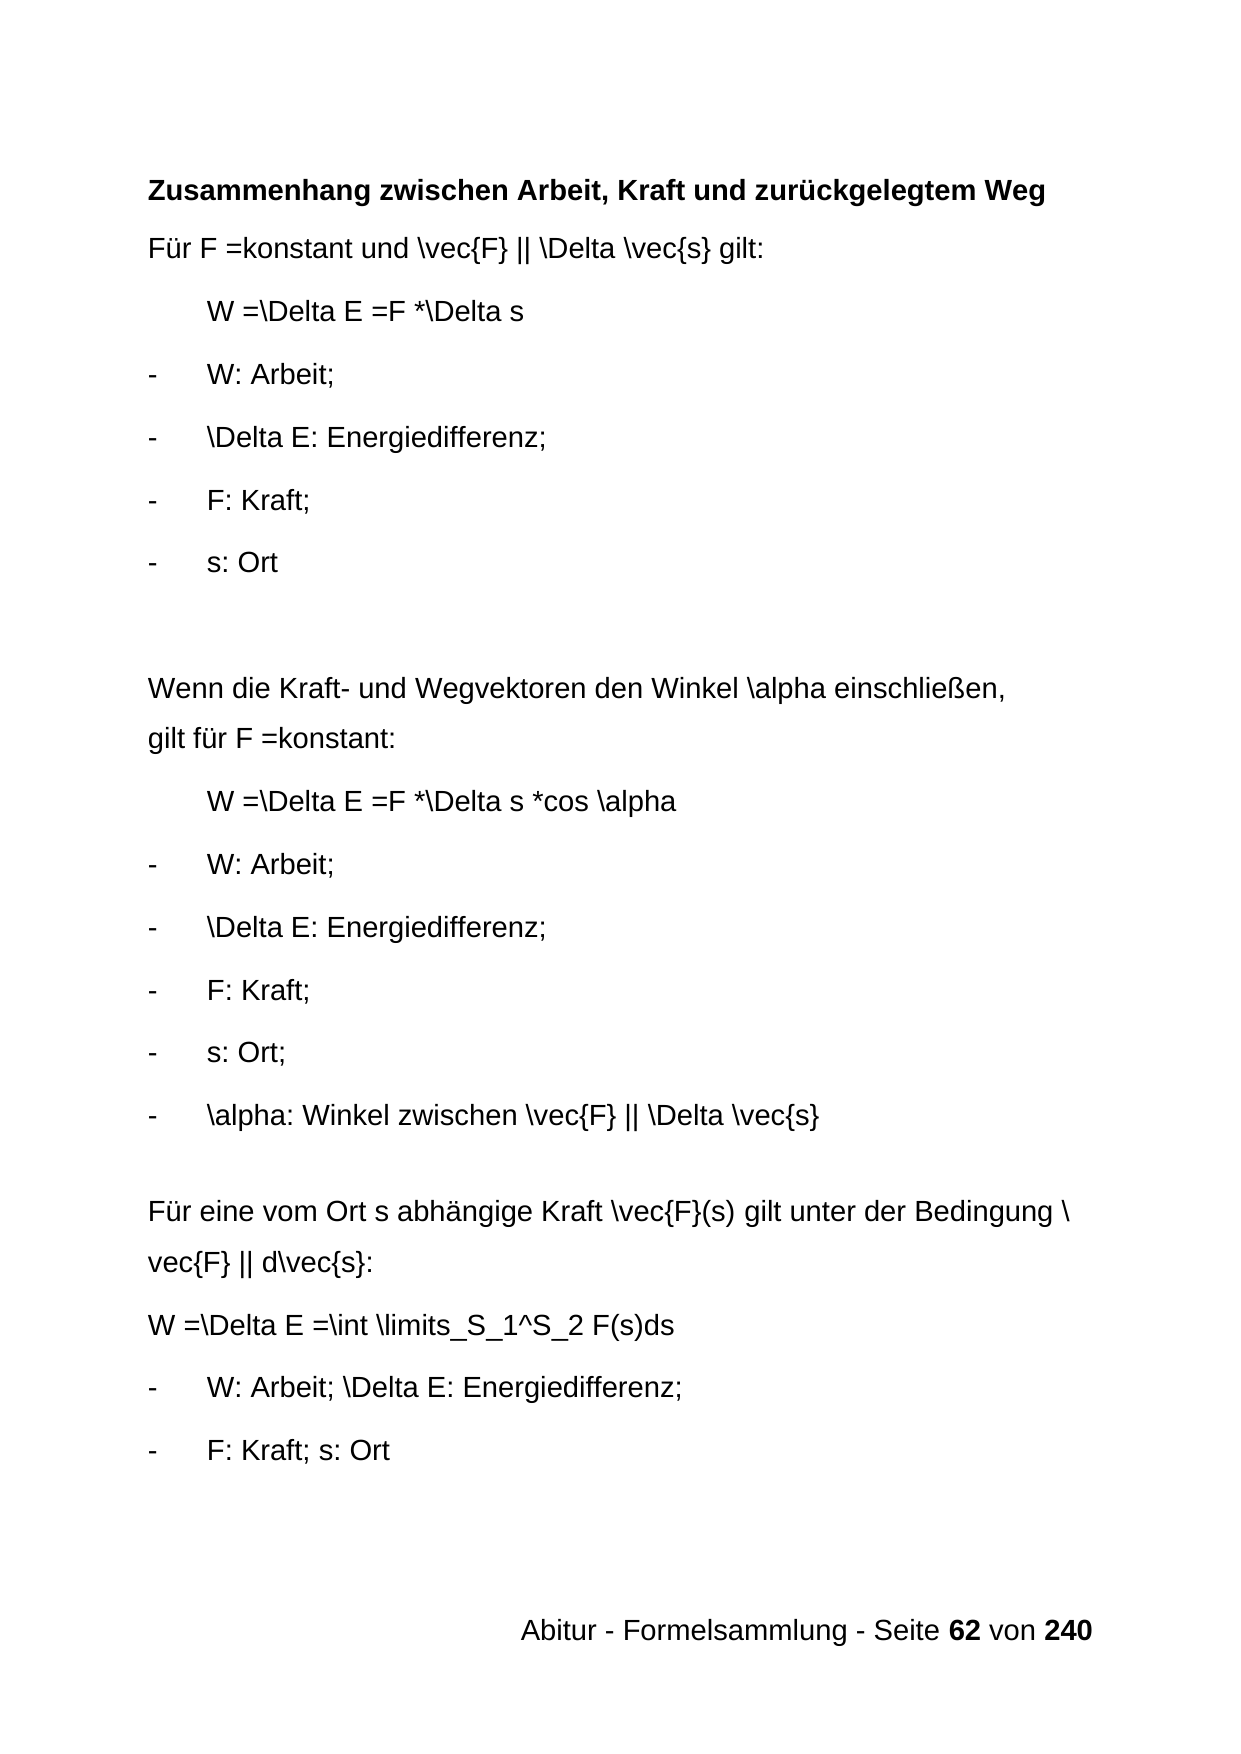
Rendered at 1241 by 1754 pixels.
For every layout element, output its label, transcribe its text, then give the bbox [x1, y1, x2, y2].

list - \alpha: Winkel zwischen \vec{F} || \Delta \vec{s} [148, 1098, 1093, 1132]
list - W: Arbeit; \Delta E: Energiedifferenz; [148, 1370, 1093, 1404]
text Für F =konstant und \vec{F} || \Delta \vec{s} gilt: [148, 231, 1093, 265]
list - \Delta E: Energiedifferenz; [148, 910, 1093, 943]
list W =\Delta E =F *\Delta s [207, 294, 1093, 328]
list W =\Delta E =F *\Delta s *cos \alpha [207, 784, 1093, 818]
subtitle Zusammenhang zwischen Arbeit, Kraft und zurückgelegtem Weg [148, 173, 1093, 206]
list - W: Arbeit; [148, 847, 1093, 880]
list - F: Kraft; [148, 972, 1093, 1006]
list - s: Ort; [148, 1035, 1093, 1069]
text Wenn die Kraft- und Wegvektoren den Winkel \alpha einschließen, gilt für F =konstant: [148, 671, 1093, 755]
list - F: Kraft; [148, 482, 1093, 516]
text Für eine vom Ort s abhängige Kraft \vec{F}(s) gilt unter der Bedingung \vec{F} || d\vec{s}: [148, 1194, 1093, 1278]
text W =\Delta E =\int \limits_S_1^S_2 F(s)ds [148, 1308, 1093, 1341]
list - F: Kraft; s: Ort [148, 1433, 1093, 1467]
list - W: Arbeit; [148, 357, 1093, 390]
list - \Delta E: Energiedifferenz; [148, 420, 1093, 453]
list - s: Ort [148, 545, 1093, 579]
